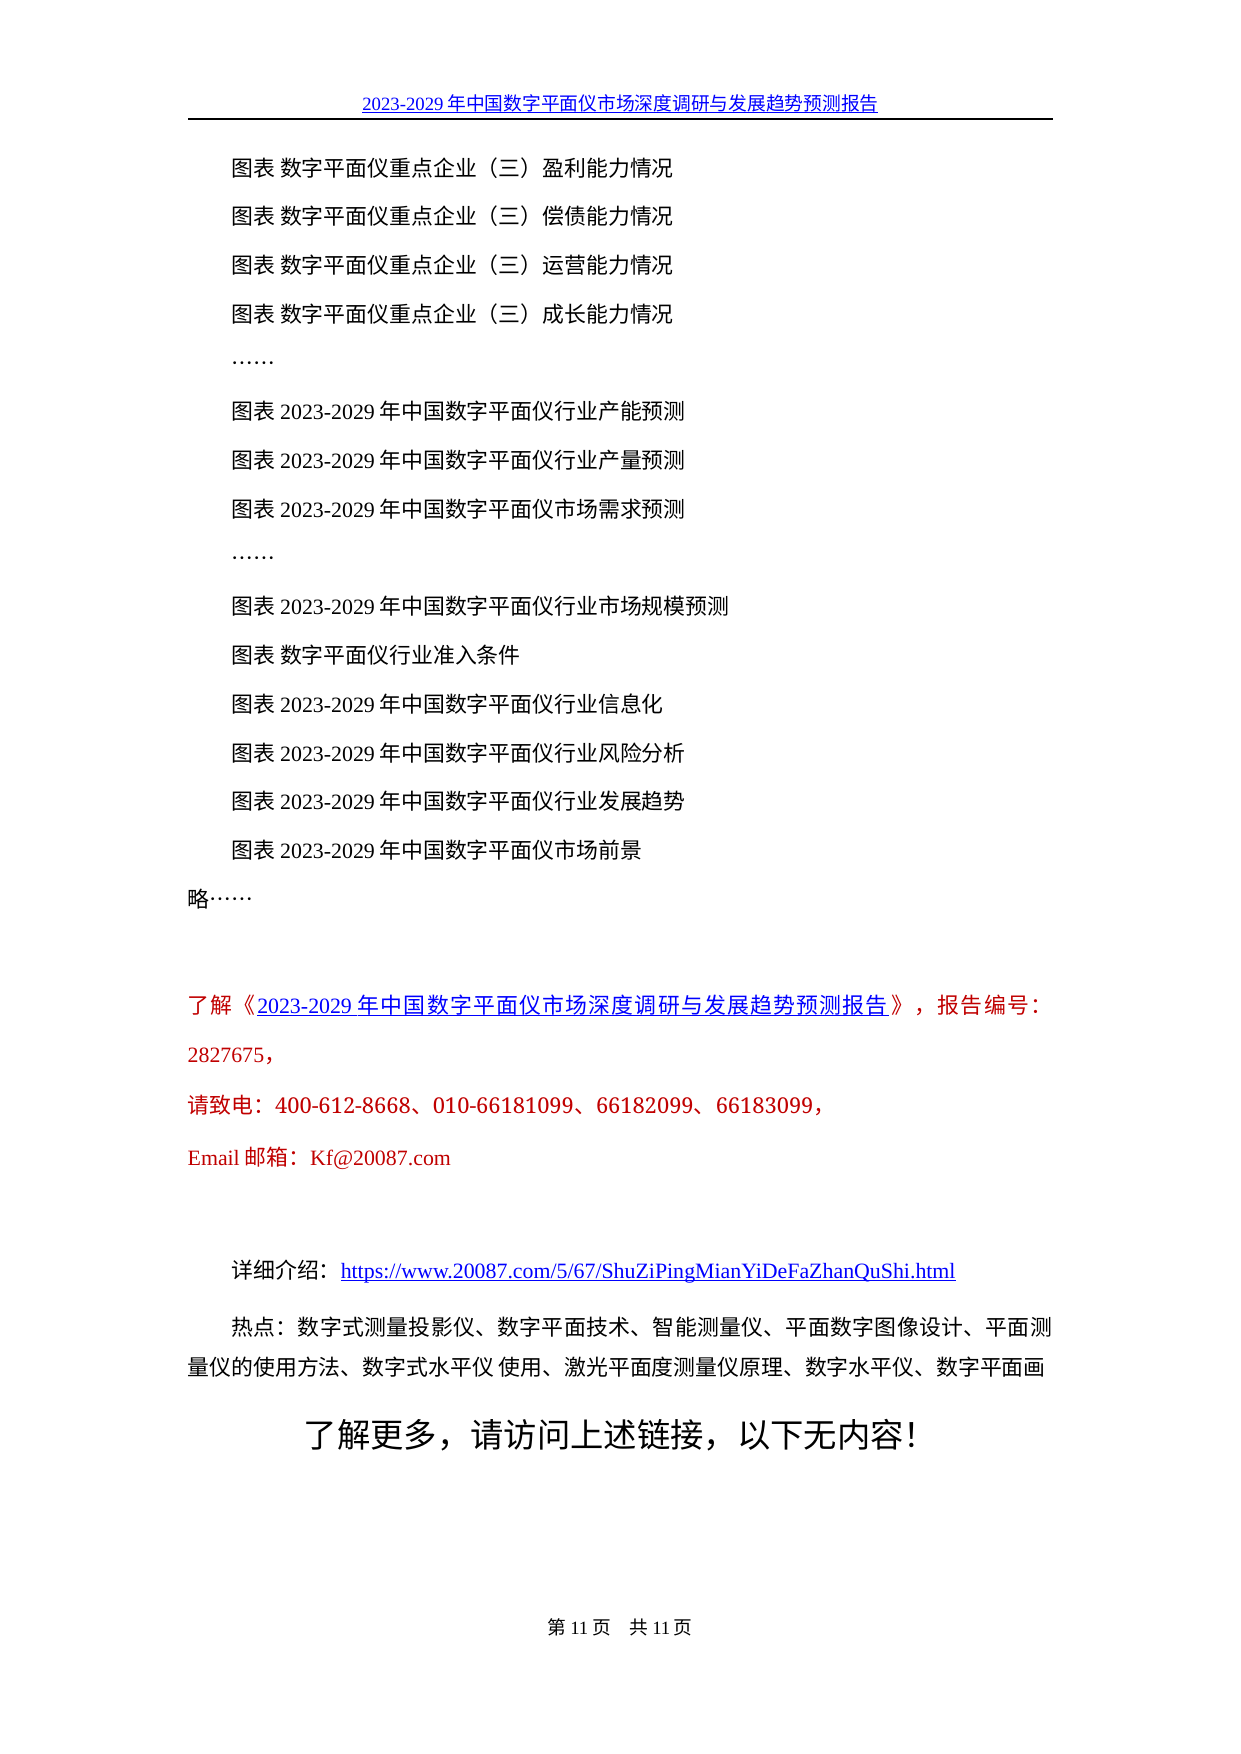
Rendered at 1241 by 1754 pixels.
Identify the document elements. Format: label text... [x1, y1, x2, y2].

text 了解《2023-2029年中国数字平面仪市场深度调研与发展趋势预测报告》，报告编号：2827675， [187, 988, 1053, 1069]
text 请致电：400-612-8668、010-66181099、66182099、66183099， [187, 1088, 1053, 1121]
text 热点：数字式测量投影仪、数字平面技术、智能测量仪、平面数字图像设计、平面测量仪的使用方法、数字式水平仪 使用、激光平面度测量仪原理、数字水平仪、数字平面画 [187, 1309, 1053, 1382]
text 详细介绍：https://www.20087.com/5/67/ShuZiPingMianYiDeFaZhanQuShi.html [187, 1253, 1053, 1285]
text Email邮箱：Kf@20087.com [187, 1140, 1053, 1172]
title 了解更多，请访问上述链接，以下无内容！ [187, 1400, 1053, 1465]
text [187, 150, 1053, 914]
